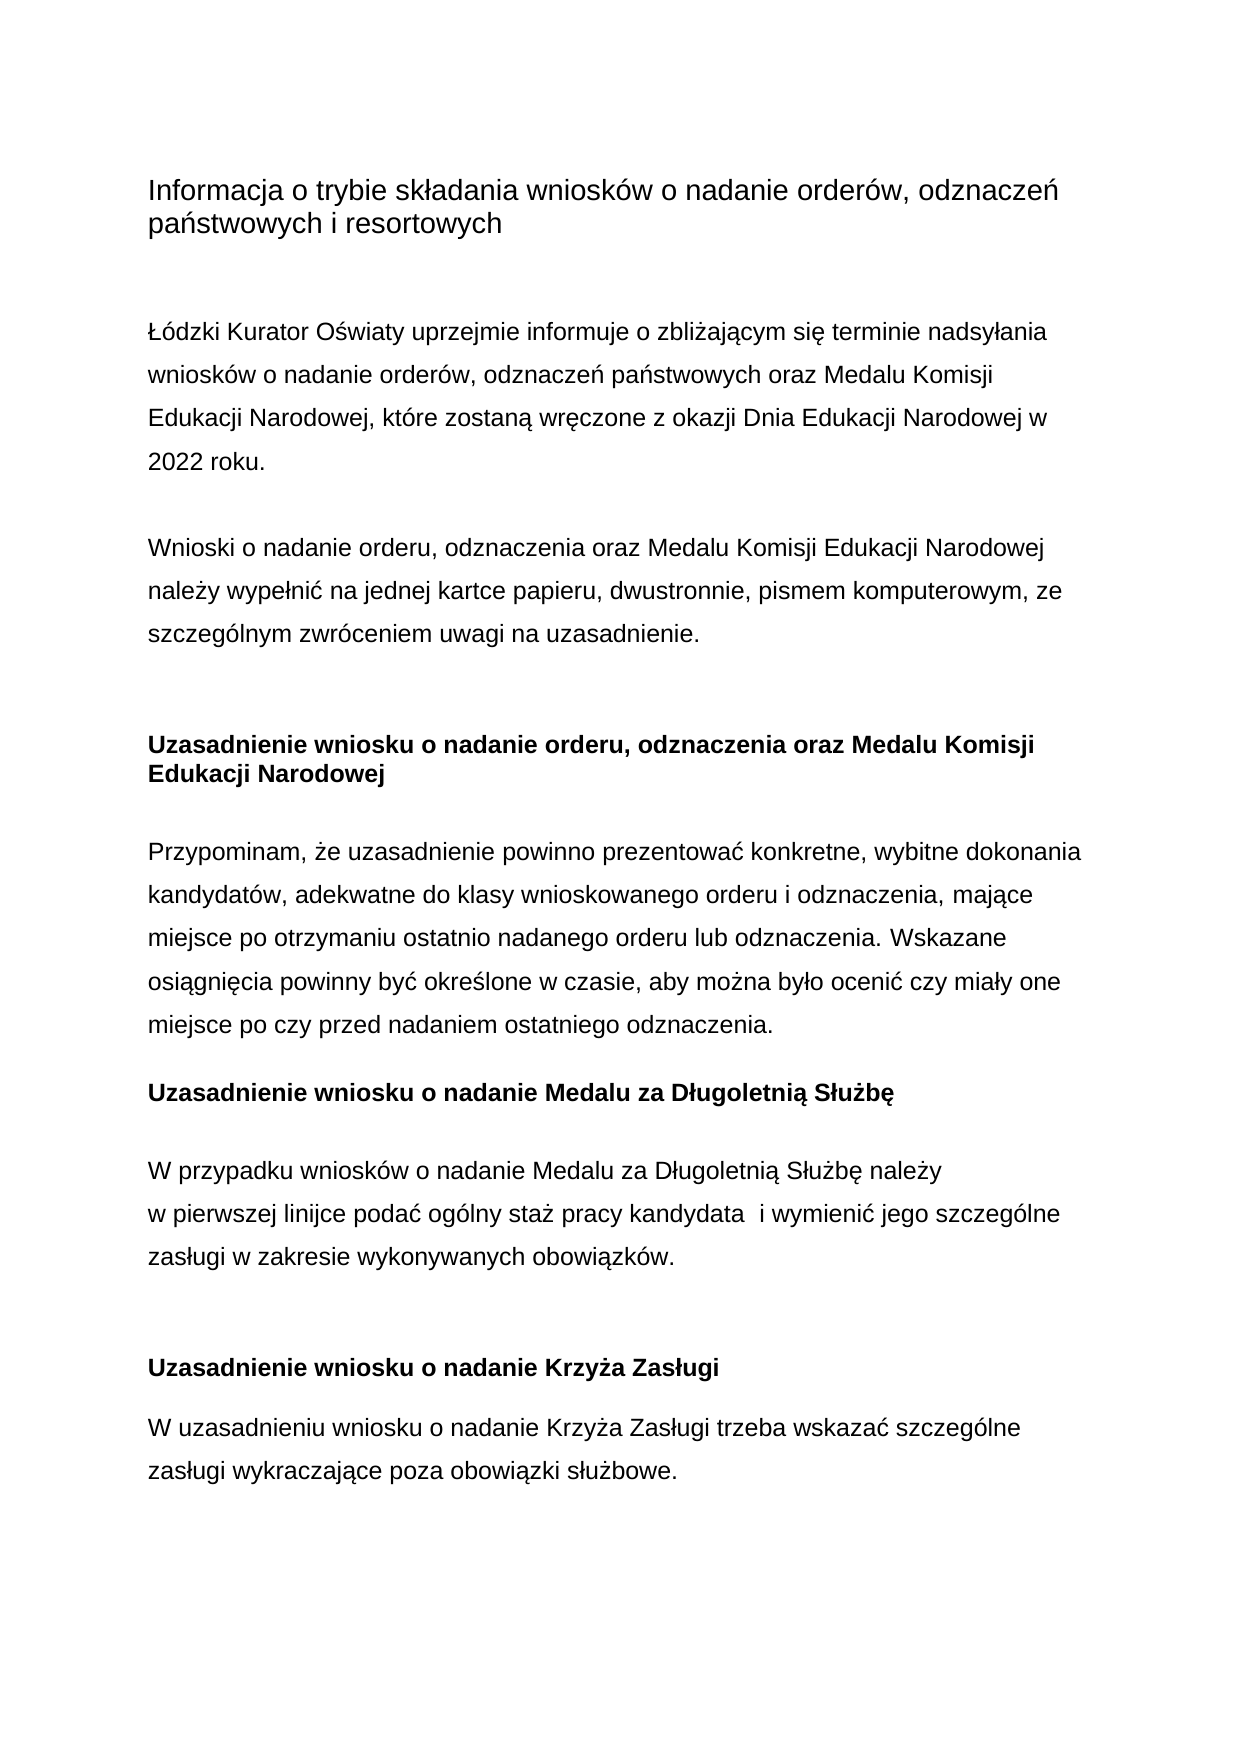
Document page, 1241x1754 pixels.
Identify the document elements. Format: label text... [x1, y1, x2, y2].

subtitle Uzasadnienie wniosku o nadanie Krzyża Zasługi [148, 1353, 1093, 1382]
text Wnioski o nadanie orderu, odznaczenia oraz Medalu Komisji Edukacji Narodowej należy wypełnić na jednej kartce papieru, dwustronnie, pismem komputerowym, ze szczególnym zwróceniem uwagi na uzasadnienie. [148, 533, 1093, 648]
text Przypominam, że uzasadnienie powinno prezentować konkretne, wybitne dokonania kandydatów, adekwatne do klasy wnioskowanego orderu i odznaczenia, mające miejsce po otrzymaniu ostatnio nadanego orderu lub odznaczenia. Wskazane osiągnięcia powinny być określone w czasie, aby można było ocenić czy miały one miejsce po czy przed nadaniem ostatniego odznaczenia. [148, 837, 1093, 1038]
subtitle Uzasadnienie wniosku o nadanie orderu, odznaczenia oraz Medalu Komisji Edukacji Narodowej [148, 730, 1093, 788]
text W przypadku wniosków o nadanie Medalu za Długoletnią Służbę należy w pierwszej linijce podać ogólny staż pracy kandydata i wymienić jego szczególne zasługi w zakresie wykonywanych obowiązków. [148, 1156, 1093, 1271]
subtitle Uzasadnienie wniosku o nadanie Medalu za Długoletnią Służbę [148, 1078, 1093, 1107]
text W uzasadnieniu wniosku o nadanie Krzyża Zasługi trzeba wskazać szczególne zasługi wykraczające poza obowiązki służbowe. [148, 1412, 1093, 1484]
text Łódzki Kurator Oświaty uprzejmie informuje o zbliżającym się terminie nadsyłania wniosków o nadanie orderów, odznaczeń państwowych oraz Medalu Komisji Edukacji Narodowej, które zostaną wręczone z okazji Dnia Edukacji Narodowej w 2022 roku. [148, 317, 1093, 475]
subtitle Informacja o trybie składania wniosków o nadanie orderów, odznaczeń państwowych i resortowych [148, 173, 1093, 240]
